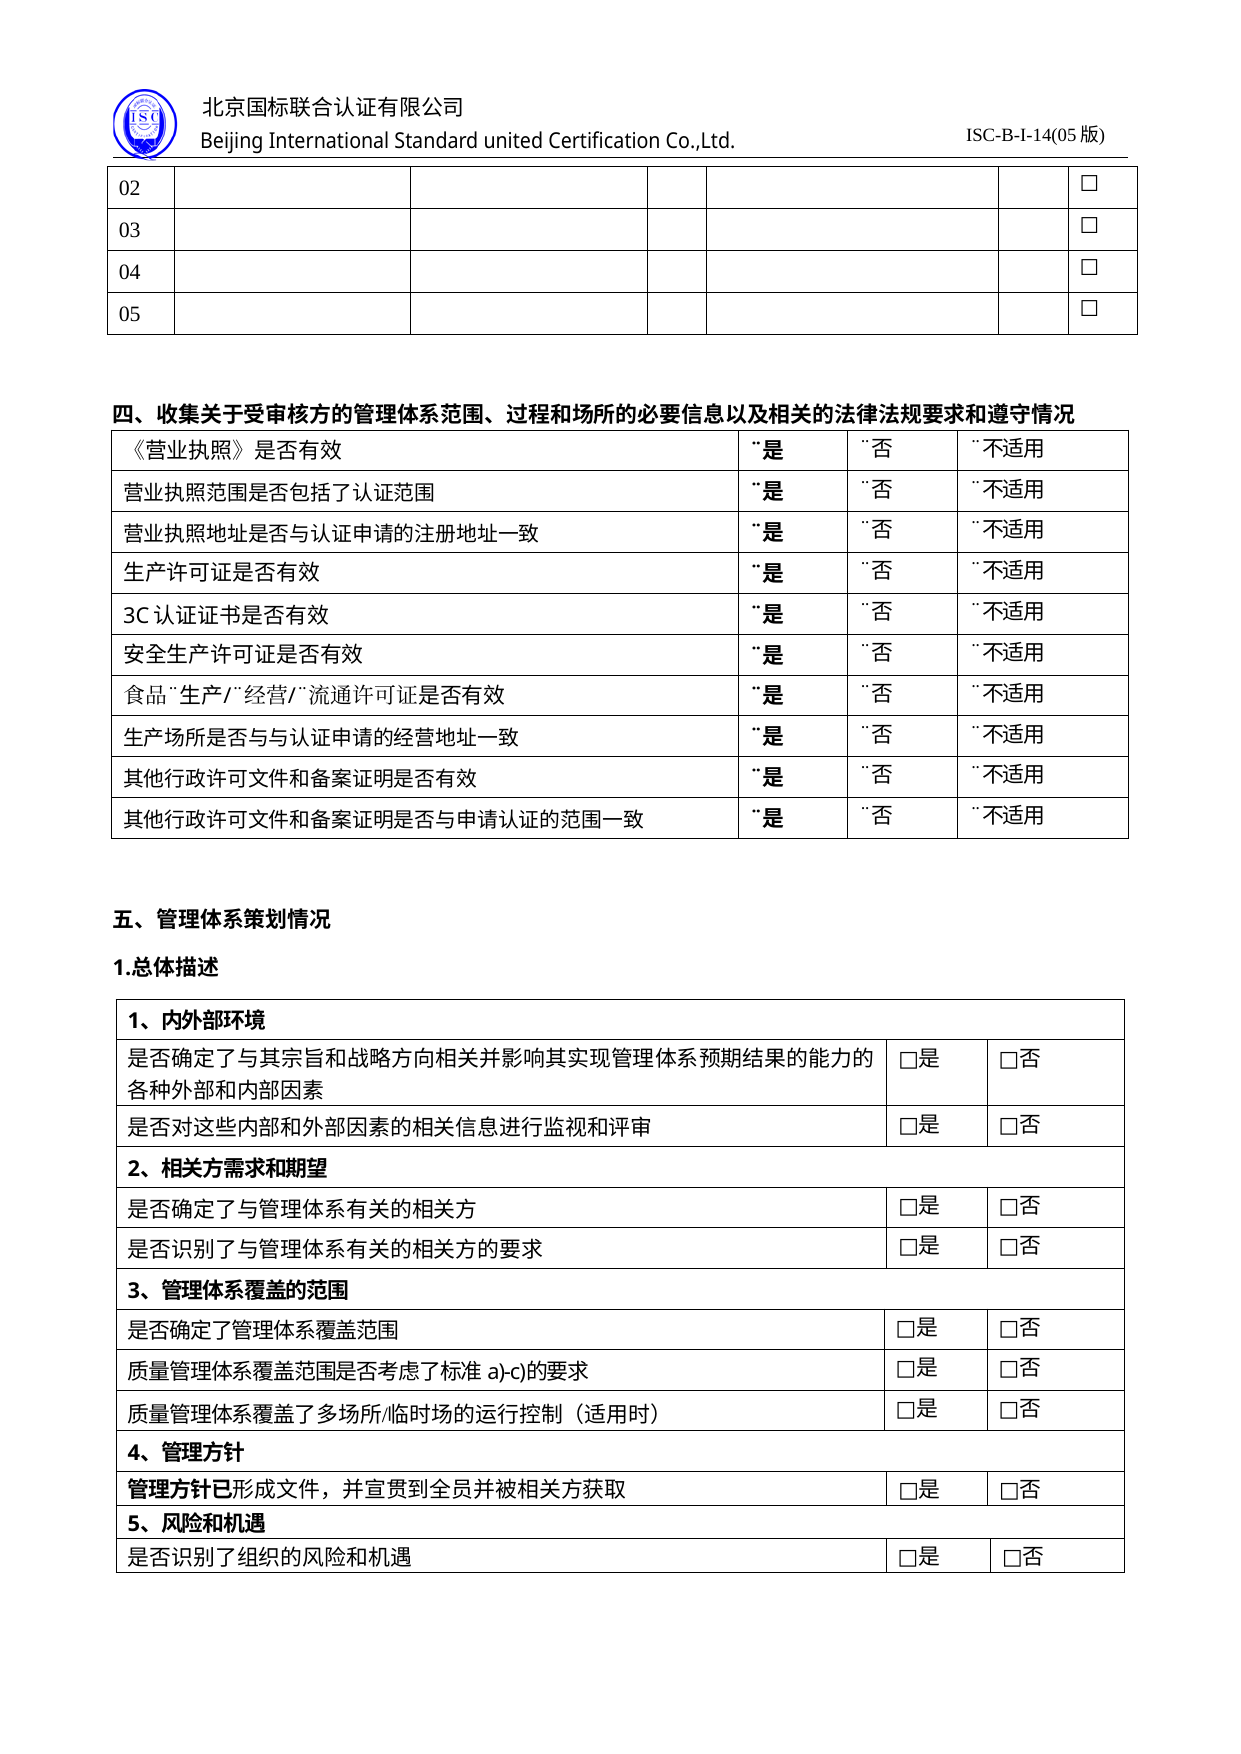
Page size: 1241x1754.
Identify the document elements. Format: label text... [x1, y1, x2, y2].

table_cell □否 [991, 1539, 1124, 1572]
table_cell 04 [108, 251, 174, 292]
table_cell □否 [988, 1350, 1124, 1390]
table_header ¨不适用 [958, 431, 1128, 470]
table_cell □否 [988, 1040, 1124, 1105]
table_cell □是 [885, 1310, 987, 1349]
table_cell [999, 209, 1068, 250]
table_cell ¨否 [848, 471, 957, 511]
table_cell 05 [108, 293, 174, 334]
table_cell 是否识别了组织的风险和机遇 [117, 1539, 886, 1572]
table_cell ¨不适用 [958, 716, 1128, 756]
table_cell □否 [988, 1391, 1124, 1430]
table_cell 营业执照范围是否包括了认证范围 [112, 471, 738, 511]
table_cell [175, 167, 410, 208]
table_cell 其他行政许可文件和备案证明是否与申请认证的范围一致 [112, 798, 738, 838]
table_cell [175, 293, 410, 334]
table_cell 是否确定了管理体系覆盖范围 [117, 1310, 884, 1349]
table_cell ¨不适用 [958, 594, 1128, 634]
table_cell [999, 251, 1068, 292]
table_cell □是 [887, 1472, 987, 1504]
table_cell □是 [885, 1391, 987, 1430]
table_cell ¨不适用 [958, 676, 1128, 715]
table_cell □是 [887, 1188, 987, 1227]
table_header 《营业执照》是否有效 [112, 431, 738, 470]
table_cell [707, 251, 998, 292]
table_cell □是 [885, 1350, 987, 1390]
table_cell 02 [108, 167, 174, 208]
table_cell ¨是 [739, 757, 847, 797]
table_cell ¨是 [739, 635, 847, 674]
table_cell 3C认证证书是否有效 [112, 594, 738, 634]
table_cell ¨是 [739, 676, 847, 715]
table_cell 是否对这些内部和外部因素的相关信息进行监视和评审 [117, 1106, 886, 1146]
table_cell ¨否 [848, 594, 957, 634]
table_cell ¨不适用 [958, 471, 1128, 511]
table_cell [707, 293, 998, 334]
table_cell ¨否 [848, 676, 957, 715]
table_cell 食品¨生产/¨经营/¨流通许可证是否有效 [112, 676, 738, 715]
table_header 1、内外部环境 [117, 1000, 1124, 1039]
text 五、管理体系策划情况 [112, 901, 1128, 934]
table_cell 是否确定了与其宗旨和战略方向相关并影响其实现管理体系预期结果的能力的各种外部和内部因素 [117, 1040, 886, 1105]
table_cell 3、管理体系覆盖的范围 [117, 1269, 1124, 1308]
table_cell [175, 209, 410, 250]
table_cell [999, 167, 1068, 208]
table_cell □是 [887, 1228, 987, 1268]
table_cell [175, 251, 410, 292]
table_cell 5、风险和机遇 [117, 1506, 1124, 1538]
table_cell 安全生产许可证是否有效 [112, 635, 738, 674]
table_cell [648, 251, 706, 292]
picture [112, 89, 180, 161]
table_header ¨是 [739, 431, 847, 470]
table_cell [411, 293, 647, 334]
table_cell ¨否 [848, 798, 957, 838]
table_cell □否 [988, 1310, 1124, 1349]
table_cell □否 [988, 1472, 1124, 1504]
table_cell 是否识别了与管理体系有关的相关方的要求 [117, 1228, 886, 1268]
table_cell 营业执照地址是否与认证申请的注册地址一致 [112, 512, 738, 552]
table_cell 03 [108, 209, 174, 250]
table_cell 管理方针已形成文件，并宣贯到全员并被相关方获取 [117, 1472, 886, 1504]
table_cell ¨不适用 [958, 553, 1128, 593]
table_cell [707, 209, 998, 250]
table_cell ¨否 [848, 757, 957, 797]
table_cell [648, 293, 706, 334]
table_cell ¨不适用 [958, 798, 1128, 838]
table_cell [999, 293, 1068, 334]
table_cell ¨否 [848, 553, 957, 593]
table_cell □否 [988, 1106, 1124, 1146]
table_cell [648, 167, 706, 208]
table_cell ¨否 [848, 512, 957, 552]
table_cell [411, 209, 647, 250]
table_cell ¨否 [848, 716, 957, 756]
table_cell 是否确定了与管理体系有关的相关方 [117, 1188, 886, 1227]
table_cell ¨不适用 [958, 512, 1128, 552]
table_cell [648, 209, 706, 250]
table_cell □是 [887, 1106, 987, 1146]
table_cell ¨是 [739, 553, 847, 593]
table_cell ¨不适用 [958, 635, 1128, 674]
table_cell 生产许可证是否有效 [112, 553, 738, 593]
table_cell 质量管理体系覆盖了多场所/临时场的运行控制（适用时） [117, 1391, 884, 1430]
table_cell □是 [887, 1539, 990, 1572]
table_cell ¨是 [739, 512, 847, 552]
table_cell ¨否 [848, 635, 957, 674]
table_cell ¨是 [739, 798, 847, 838]
table_cell ¨是 [739, 594, 847, 634]
table_cell [707, 167, 998, 208]
table_cell ¨不适用 [958, 757, 1128, 797]
table_cell □否 [988, 1228, 1124, 1268]
table_cell 2、相关方需求和期望 [117, 1147, 1124, 1187]
table_cell ¨是 [739, 716, 847, 756]
table_cell [411, 251, 647, 292]
table_cell 其他行政许可文件和备案证明是否有效 [112, 757, 738, 797]
table_cell 4、管理方针 [117, 1431, 1124, 1471]
table_cell 生产场所是否与与认证申请的经营地址一致 [112, 716, 738, 756]
table_cell □是 [887, 1040, 987, 1105]
text 四、收集关于受审核方的管理体系范围、过程和场所的必要信息以及相关的法律法规要求和遵守情况 [112, 397, 1128, 429]
table_cell [411, 167, 647, 208]
table_cell □否 [988, 1188, 1124, 1227]
text 1.总体描述 [112, 950, 1128, 982]
table_cell 质量管理体系覆盖范围是否考虑了标准a)-c)的要求 [117, 1350, 884, 1390]
table_header ¨否 [848, 431, 957, 470]
table_cell ¨是 [739, 471, 847, 511]
